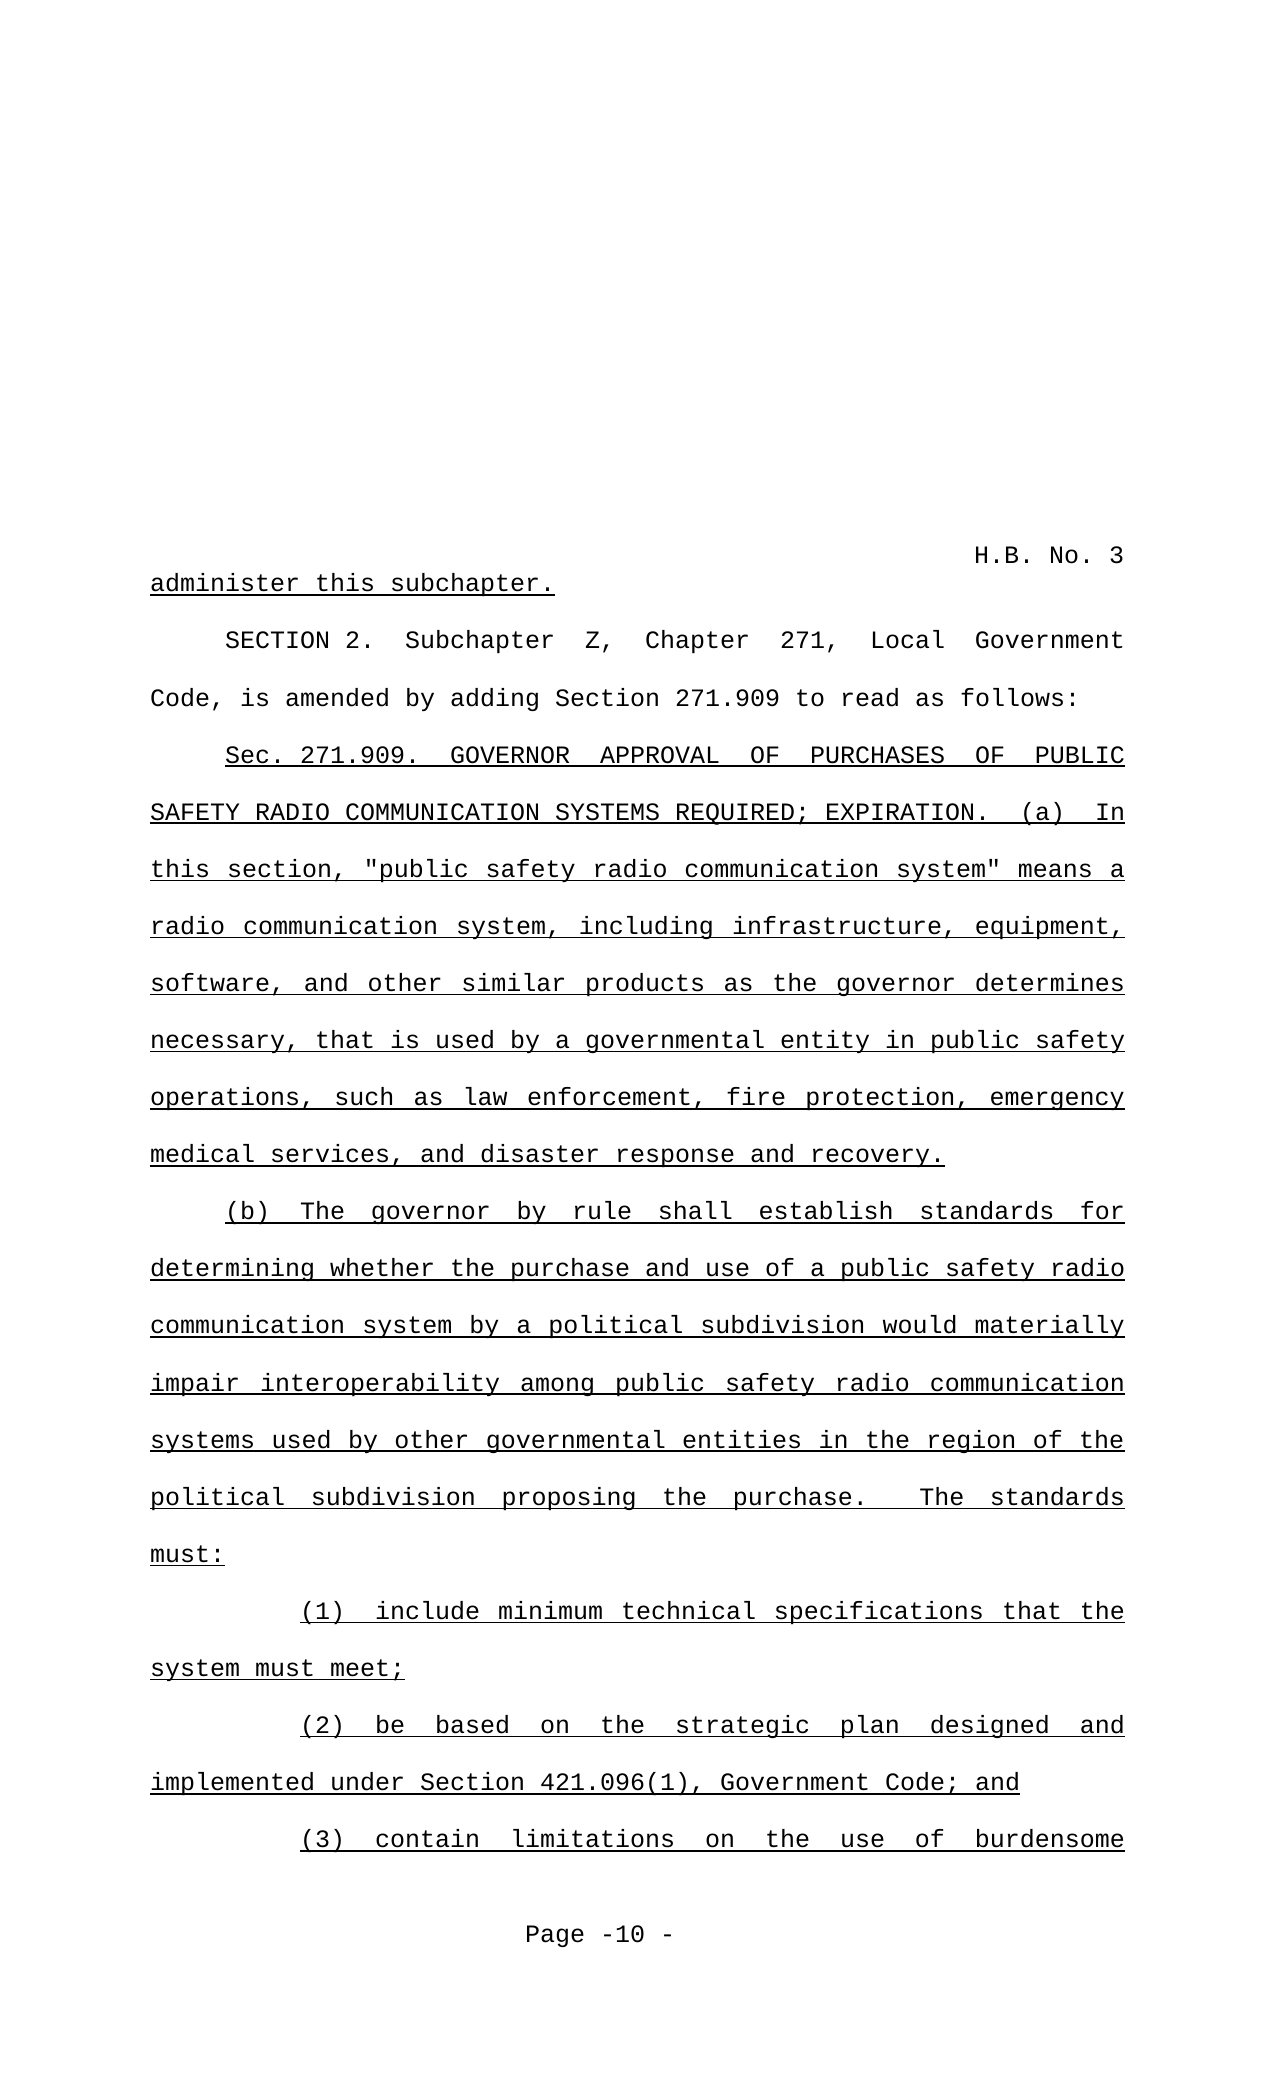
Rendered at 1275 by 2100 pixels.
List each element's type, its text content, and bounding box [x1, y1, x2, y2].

text (b) The governor by rule shall establish standards for determining whether the purchase and use of a public safety radio communication system by a political subdivision would materially impair interoperability among public safety radio communication systems used by other governmental entities in the region of the political subdivision proposing the purchase. The standards must: [150, 1509, 1125, 1570]
text (1) include minimum technical specifications that the system must meet; [150, 1598, 1125, 1684]
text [150, 571, 1125, 599]
text (b) The governor by rule shall establish standards for determining whether the purchase and use of a public safety radio communication system by a political subdivision would materially impair interoperability among public safety radio communication systems used by other governmental entities in the region of the political subdivision proposing the purchase. The standards must: [150, 1338, 1125, 1393]
text Sec. 271.909. GOVERNOR APPROVAL OF PURCHASES OF PUBLIC SAFETY RADIO COMMUNICATION SYSTEMS REQUIRED; EXPIRATION. (a) In this section, "public safety radio communication system" means a radio communication system, including infrastructure, equipment, software, and other similar products as the governor determines necessary, that is used by a governmental entity in public safety operations, such as law enforcement, fire protection, emergency medical services, and disaster response and recovery. [150, 881, 1125, 937]
text Sec. 271.909. GOVERNOR APPROVAL OF PURCHASES OF PUBLIC SAFETY RADIO COMMUNICATION SYSTEMS REQUIRED; EXPIRATION. (a) In this section, "public safety radio communication system" means a radio communication system, including infrastructure, equipment, software, and other similar products as the governor determines necessary, that is used by a governmental entity in public safety operations, such as law enforcement, fire protection, emergency medical services, and disaster response and recovery. [150, 824, 1125, 880]
text Sec. 271.909. GOVERNOR APPROVAL OF PURCHASES OF PUBLIC SAFETY RADIO COMMUNICATION SYSTEMS REQUIRED; EXPIRATION. (a) In this section, "public safety radio communication system" means a radio communication system, including infrastructure, equipment, software, and other similar products as the governor determines necessary, that is used by a governmental entity in public safety operations, such as law enforcement, fire protection, emergency medical services, and disaster response and recovery. [150, 742, 1125, 822]
text (b) The governor by rule shall establish standards for determining whether the purchase and use of a public safety radio communication system by a political subdivision would materially impair interoperability among public safety radio communication systems used by other governmental entities in the region of the political subdivision proposing the purchase. The standards must: [150, 1395, 1125, 1450]
text Sec. 271.909. GOVERNOR APPROVAL OF PURCHASES OF PUBLIC SAFETY RADIO COMMUNICATION SYSTEMS REQUIRED; EXPIRATION. (a) In this section, "public safety radio communication system" means a radio communication system, including infrastructure, equipment, software, and other similar products as the governor determines necessary, that is used by a governmental entity in public safety operations, such as law enforcement, fire protection, emergency medical services, and disaster response and recovery. [150, 1052, 1125, 1108]
text (2) be based on the strategic plan designed and implemented under Section 421.096(1), Government Code; and [150, 1712, 1125, 1798]
text Sec. 271.909. GOVERNOR APPROVAL OF PURCHASES OF PUBLIC SAFETY RADIO COMMUNICATION SYSTEMS REQUIRED; EXPIRATION. (a) In this section, "public safety radio communication system" means a radio communication system, including infrastructure, equipment, software, and other similar products as the governor determines necessary, that is used by a governmental entity in public safety operations, such as law enforcement, fire protection, emergency medical services, and disaster response and recovery. [150, 938, 1125, 994]
text (b) The governor by rule shall establish standards for determining whether the purchase and use of a public safety radio communication system by a political subdivision would materially impair interoperability among public safety radio communication systems used by other governmental entities in the region of the political subdivision proposing the purchase. The standards must: [150, 1452, 1125, 1508]
text (b) The governor by rule shall establish standards for determining whether the purchase and use of a public safety radio communication system by a political subdivision would materially impair interoperability among public safety radio communication systems used by other governmental entities in the region of the political subdivision proposing the purchase. The standards must: [150, 1281, 1125, 1336]
text Sec. 271.909. GOVERNOR APPROVAL OF PURCHASES OF PUBLIC SAFETY RADIO COMMUNICATION SYSTEMS REQUIRED; EXPIRATION. (a) In this section, "public safety radio communication system" means a radio communication system, including infrastructure, equipment, software, and other similar products as the governor determines necessary, that is used by a governmental entity in public safety operations, such as law enforcement, fire protection, emergency medical services, and disaster response and recovery. [150, 1110, 1125, 1170]
text (b) The governor by rule shall establish standards for determining whether the purchase and use of a public safety radio communication system by a political subdivision would materially impair interoperability among public safety radio communication systems used by other governmental entities in the region of the political subdivision proposing the purchase. The standards must: [150, 1199, 1125, 1279]
text SECTION 2. Subchapter Z, Chapter 271, Local Government Code, is amended by adding Section 271.909 to read as follows: [150, 628, 1125, 713]
text Sec. 271.909. GOVERNOR APPROVAL OF PURCHASES OF PUBLIC SAFETY RADIO COMMUNICATION SYSTEMS REQUIRED; EXPIRATION. (a) In this section, "public safety radio communication system" means a radio communication system, including infrastructure, equipment, software, and other similar products as the governor determines necessary, that is used by a governmental entity in public safety operations, such as law enforcement, fire protection, emergency medical services, and disaster response and recovery. [150, 995, 1125, 1051]
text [150, 1827, 1125, 1855]
